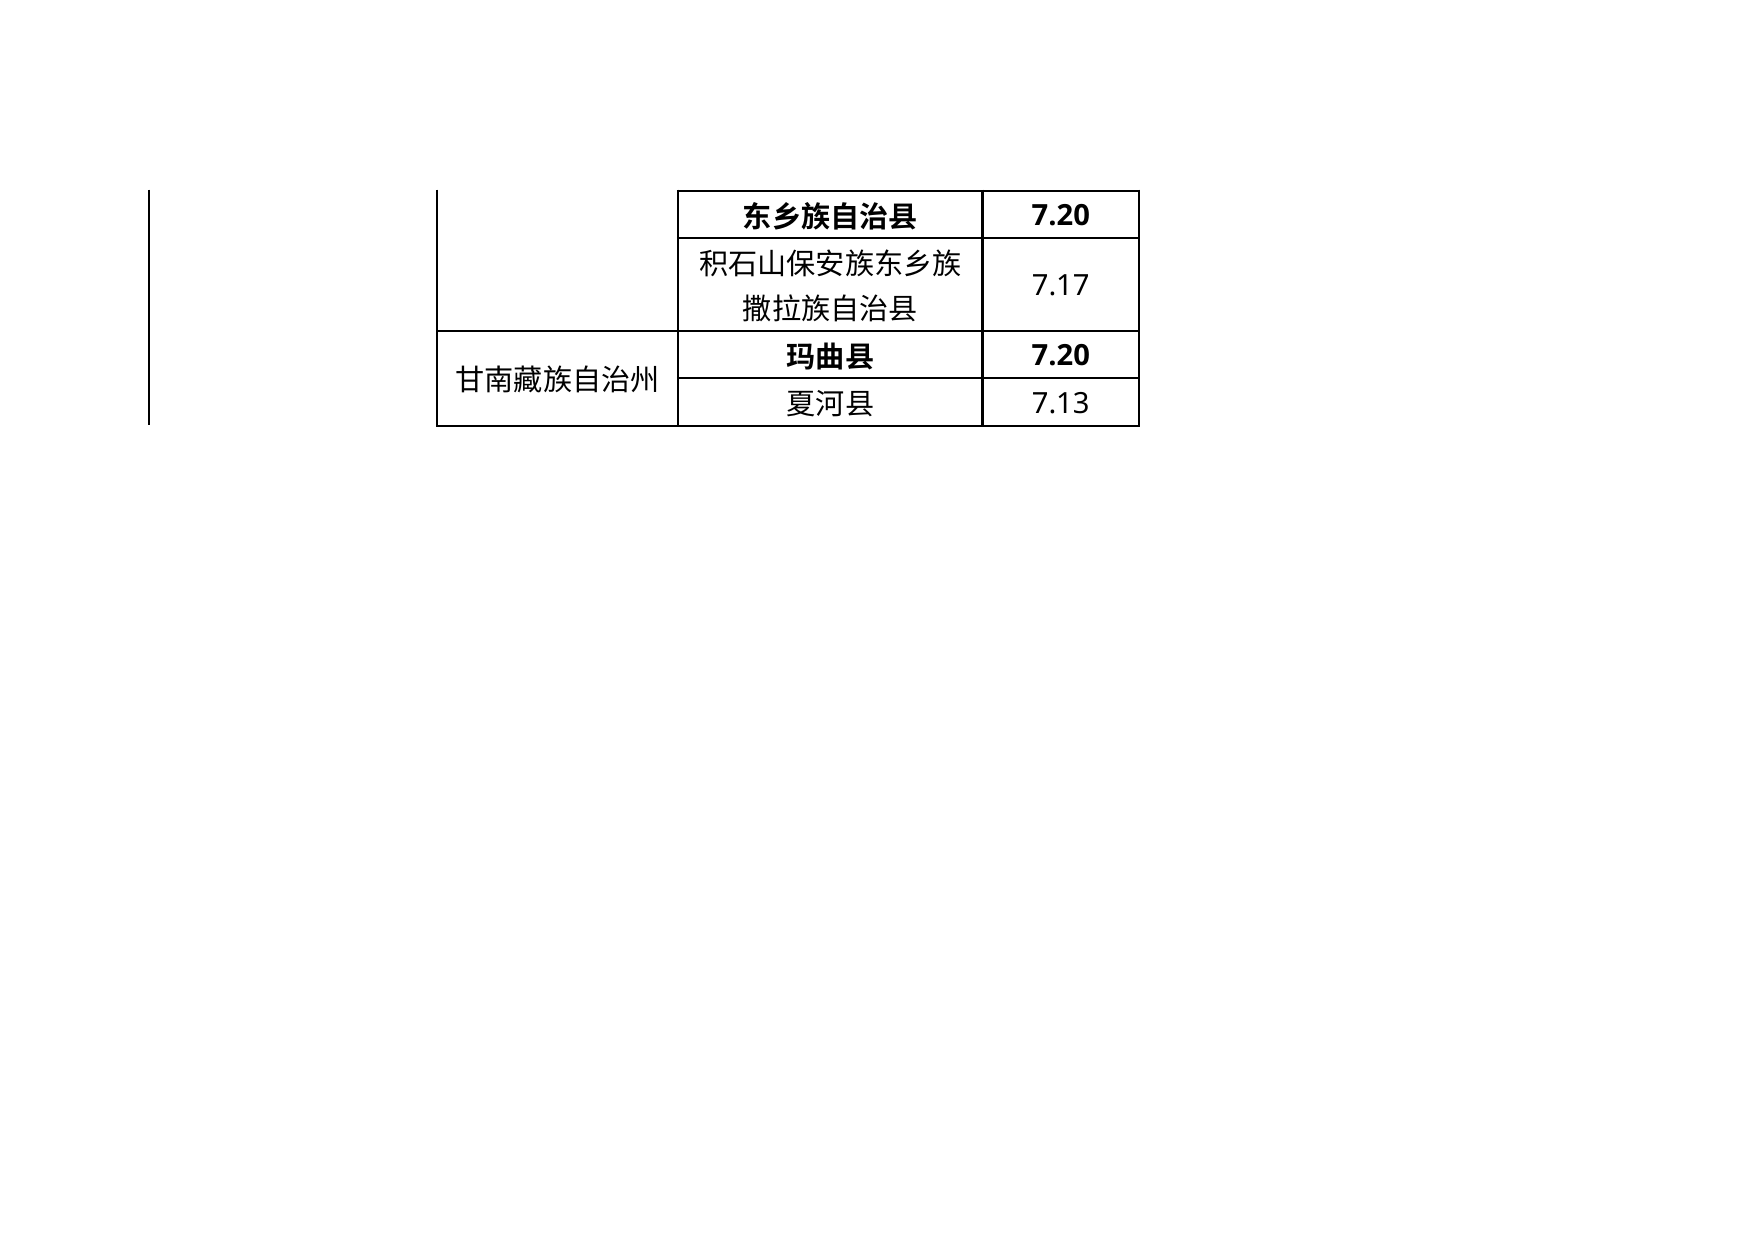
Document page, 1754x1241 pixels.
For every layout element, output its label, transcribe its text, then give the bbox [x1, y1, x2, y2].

table_cell 东乡族自治县 [679, 192, 981, 237]
table_cell 玛曲县 [679, 332, 981, 377]
table_cell 7.17 [984, 239, 1138, 330]
table_cell 7.13 [984, 379, 1138, 424]
table_cell 积石山保安族东乡族撒拉族自治县 [679, 239, 981, 330]
table_cell 7.20 [984, 332, 1138, 377]
table_cell 甘南藏族自治州 [438, 332, 677, 424]
table_cell 7.20 [984, 192, 1138, 237]
table_cell 夏河县 [679, 379, 981, 424]
